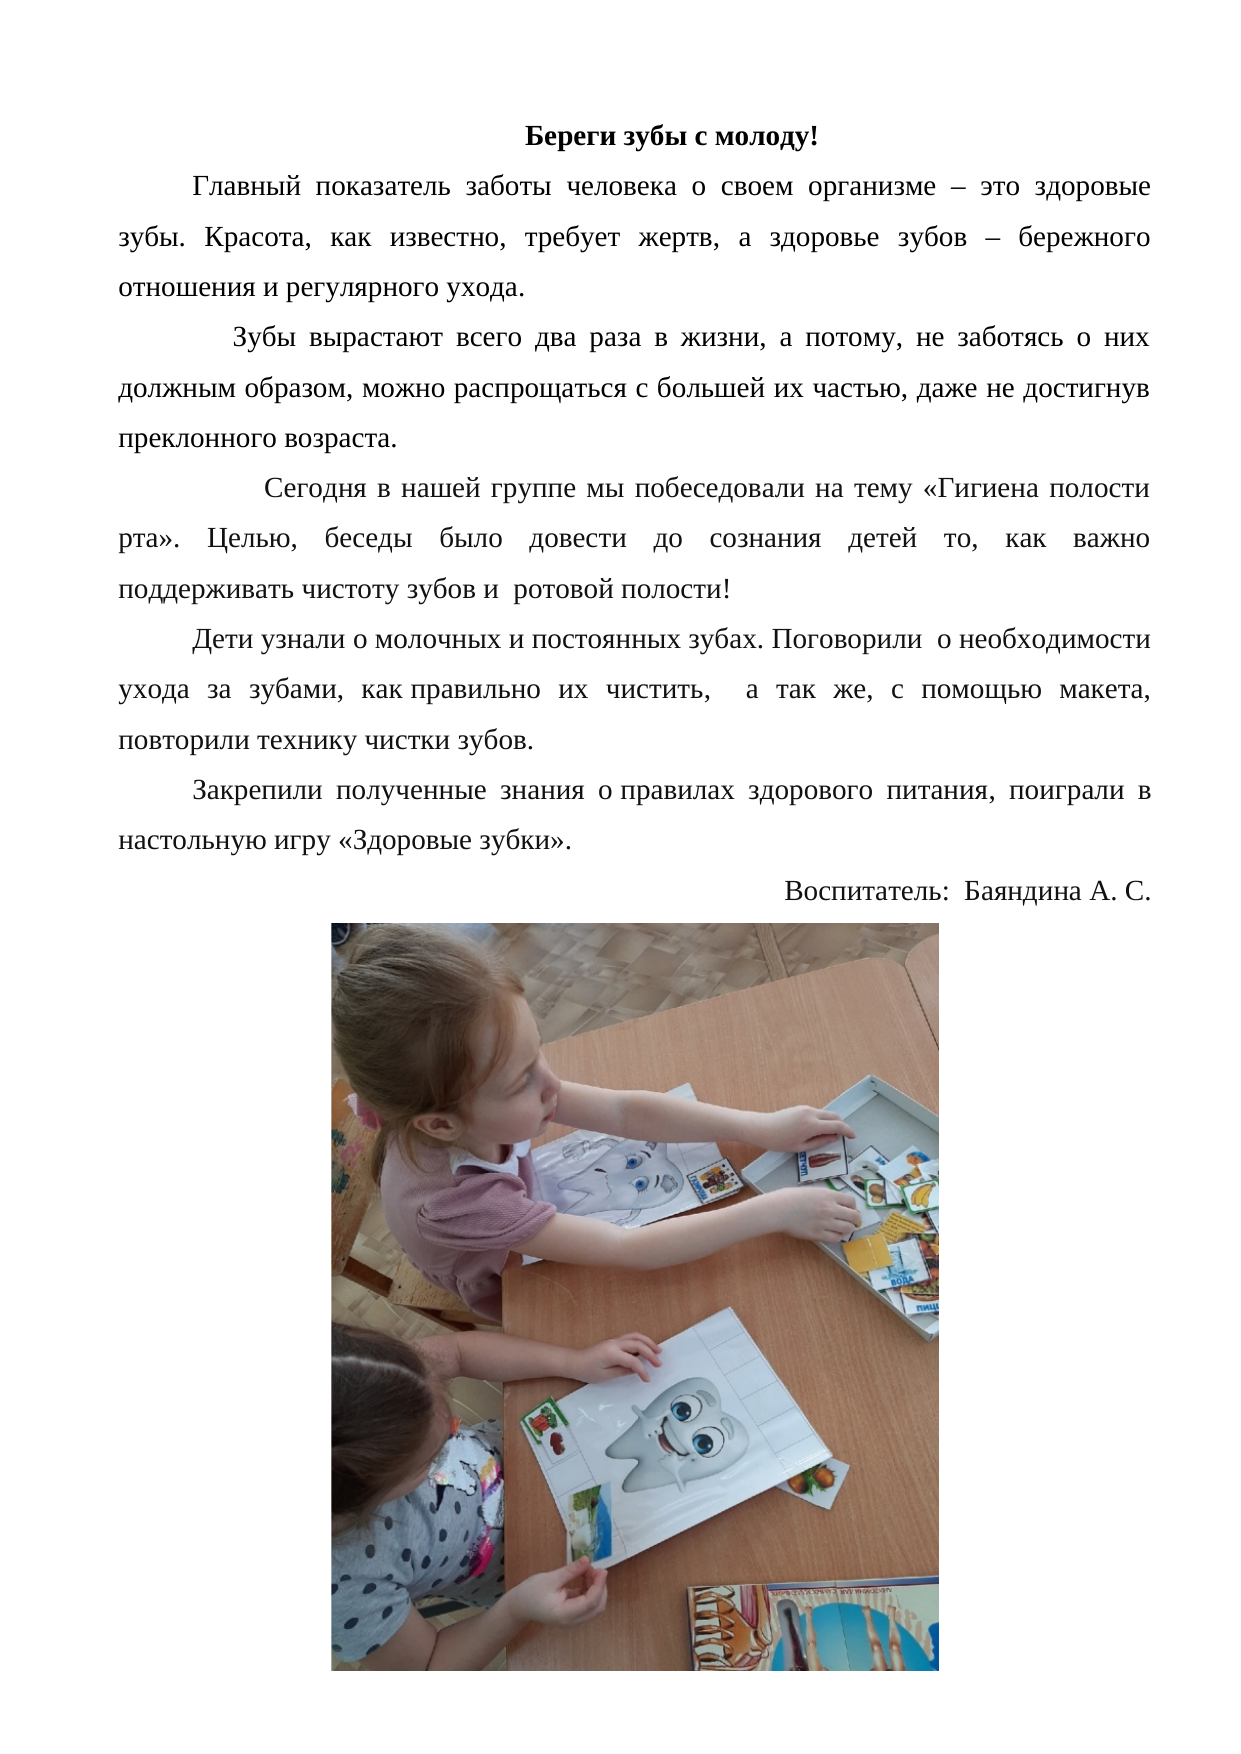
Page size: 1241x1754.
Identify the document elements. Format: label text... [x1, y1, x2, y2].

text Воспитатель: Баяндина А. С. [118, 873, 1152, 906]
picture [331, 923, 939, 1671]
text Закрепили полученные знания о правилах здорового питания, поиграли в настольную игру «Здоровые зубки». [118, 772, 1152, 856]
text Сегодня в нашей группе мы побеседовали на тему «Гигиена полости рта». Целью, беседы было довести до сознания детей то, как важно поддерживать чистоту зубов и ротовой полости! [118, 470, 1152, 604]
text Дети узнали о молочных и постоянных зубах. Поговорили о необходимости ухода за зубами, как правильно их чистить, а так же, с помощью макета, повторили технику чистки зубов. [118, 621, 1152, 755]
text Главный показатель заботы человека о своем организме – это здоровые зубы. Красота, как известно, требует жертв, а здоровье зубов – бережного отношения и регулярного ухода. [118, 168, 1152, 303]
text Зубы вырастают всего два раза в жизни, а потому, не заботясь о них должным образом, можно распрощаться с большей их частью, даже не достигнув преклонного возраста. [118, 319, 1152, 453]
text Береги зубы с молоду! [118, 118, 1152, 152]
